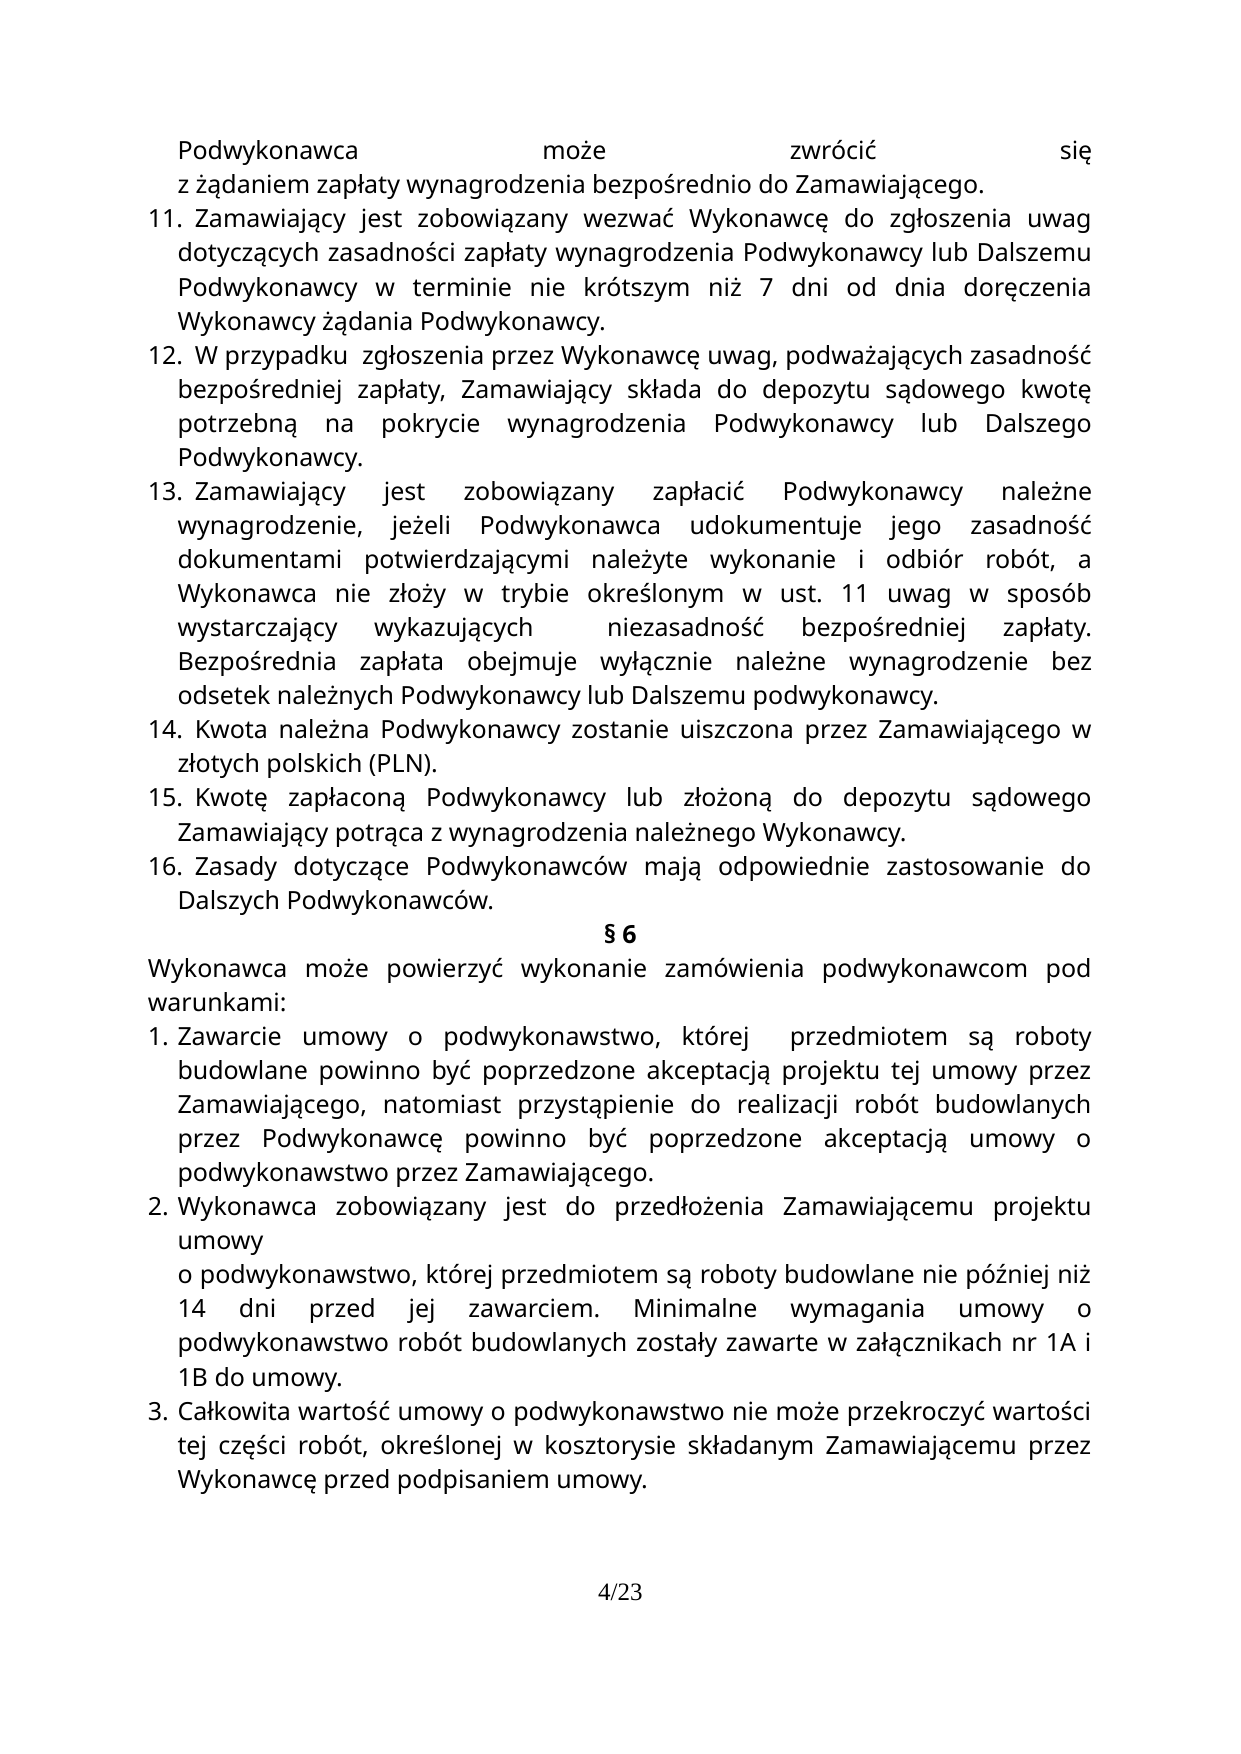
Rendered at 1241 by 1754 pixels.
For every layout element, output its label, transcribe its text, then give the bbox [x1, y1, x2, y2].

list Zasady dotyczące Podwykonawców mają odpowiednie zastosowanie do Dalszych Podwykonawców. [148, 848, 1092, 916]
list Zamawiający jest zobowiązany wezwać Wykonawcę do zgłoszenia uwag dotyczących zasadności zapłaty wynagrodzenia Podwykonawcy lub Dalszemu Podwykonawcy w terminie nie krótszym niż 7 dni od dnia doręczenia Wykonawcy żądania Podwykonawcy. [148, 201, 1092, 337]
list Zamawiający jest zobowiązany zapłacić Podwykonawcy należne wynagrodzenie, jeżeli Podwykonawca udokumentuje jego zasadność dokumentami potwierdzającymi należyte wykonanie i odbiór robót, a Wykonawca nie złoży w trybie określonym w ust. 11 uwag w sposób wystarczający wykazujących niezasadność bezpośredniej zapłaty. Bezpośrednia zapłata obejmuje wyłącznie należne wynagrodzenie bez odsetek należnych Podwykonawcy lub Dalszemu podwykonawcy. [148, 473, 1092, 712]
list Zawarcie umowy o podwykonawstwo, której przedmiotem są roboty budowlane powinno być poprzedzone akceptacją projektu tej umowy przez Zamawiającego, natomiast przystąpienie do realizacji robót budowlanych przez Podwykonawcę powinno być poprzedzone akceptacją umowy o podwykonawstwo przez Zamawiającego. [148, 1018, 1092, 1189]
text § 6 [148, 916, 1092, 950]
list W przypadku zgłoszenia przez Wykonawcę uwag, podważających zasadność bezpośredniej zapłaty, Zamawiający składa do depozytu sądowego kwotę potrzebną na pokrycie wynagrodzenia Podwykonawcy lub Dalszego Podwykonawcy. [148, 337, 1092, 473]
list Wykonawca zobowiązany jest do przedłożenia Zamawiającemu projektu umowy o podwykonawstwo, której przedmiotem są roboty budowlane nie później niż 14 dni przed jej zawarciem. Minimalne wymagania umowy o podwykonawstwo robót budowlanych zostały zawarte w załącznikach nr 1A i 1B do umowy. [148, 1189, 1092, 1393]
list Kwota należna Podwykonawcy zostanie uiszczona przez Zamawiającego w złotych polskich (PLN). [148, 712, 1092, 780]
list Całkowita wartość umowy o podwykonawstwo nie może przekroczyć wartości tej części robót, określonej w kosztorysie składanym Zamawiającemu przez Wykonawcę przed podpisaniem umowy. [148, 1393, 1092, 1495]
text Wykonawca może powierzyć wykonanie zamówienia podwykonawcom pod warunkami: [148, 950, 1092, 1018]
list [148, 133, 1092, 201]
list Kwotę zapłaconą Podwykonawcy lub złożoną do depozytu sądowego Zamawiający potrąca z wynagrodzenia należnego Wykonawcy. [148, 780, 1092, 848]
